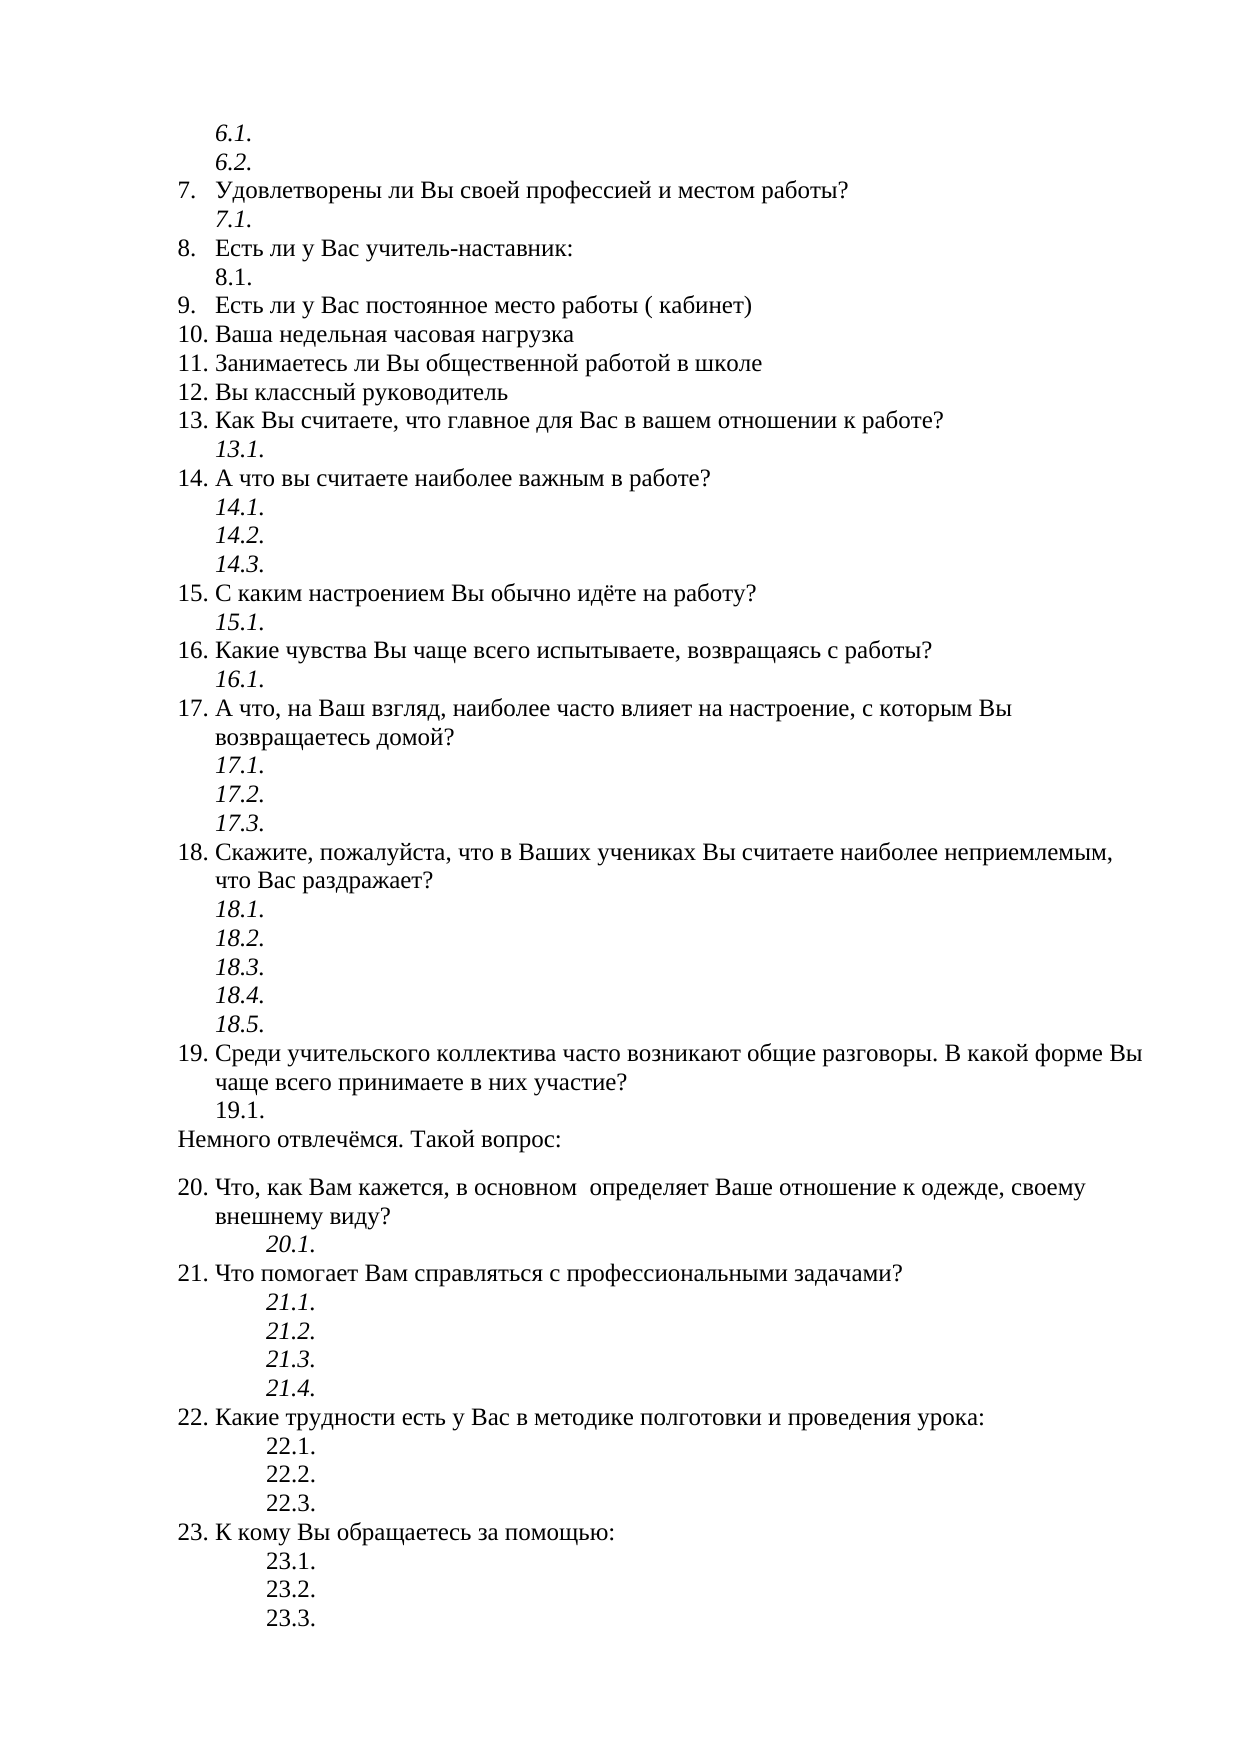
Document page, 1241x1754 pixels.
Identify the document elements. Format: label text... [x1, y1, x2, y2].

list Что, как Вам кажется, в основном определяет Ваше отношение к одежде, своему внешнему виду? [177, 1172, 1152, 1229]
list Какие трудности есть у Вас в методике полготовки и проведения урока: [177, 1402, 1152, 1431]
list Что помогает Вам справляться с профессиональными задачами? [177, 1258, 1152, 1287]
text Немного отвлечёмся. Такой вопрос: [177, 1124, 1152, 1153]
list Занимаетесь ли Вы общественной работой в школе [177, 348, 1152, 377]
list К кому Вы обращаетесь за помощью: [177, 1517, 1152, 1546]
list Удовлетворены ли Вы своей профессией и местом работы? [177, 176, 1152, 204]
list Скажите, пожалуйста, что в Ваших учениках Вы считаете наиболее неприемлемым, что Вас раздражает? [177, 837, 1152, 894]
list Среди учительского коллектива часто возникают общие разговоры. В какой форме Вы чаще всего принимаете в них участие? [177, 1038, 1152, 1096]
list Как Вы считаете, что главное для Вас в вашем отношении к работе? [177, 406, 1152, 434]
list Есть ли у Вас учитель-наставник: [177, 233, 1152, 262]
list Какие чувства Вы чаще всего испытываете, возвращаясь с работы? [177, 636, 1152, 664]
list Есть ли у Вас постоянное место работы ( кабинет) [177, 291, 1152, 319]
list Ваша недельная часовая нагрузка [177, 319, 1152, 348]
list А что, на Ваш взгляд, наиболее часто влияет на настроение, с которым Вы возвращаетесь домой? [177, 693, 1152, 751]
list Вы классный руководитель [177, 377, 1152, 406]
list С каким настроением Вы обычно идёте на работу? [177, 578, 1152, 607]
list А что вы считаете наиболее важным в работе? [177, 463, 1152, 492]
